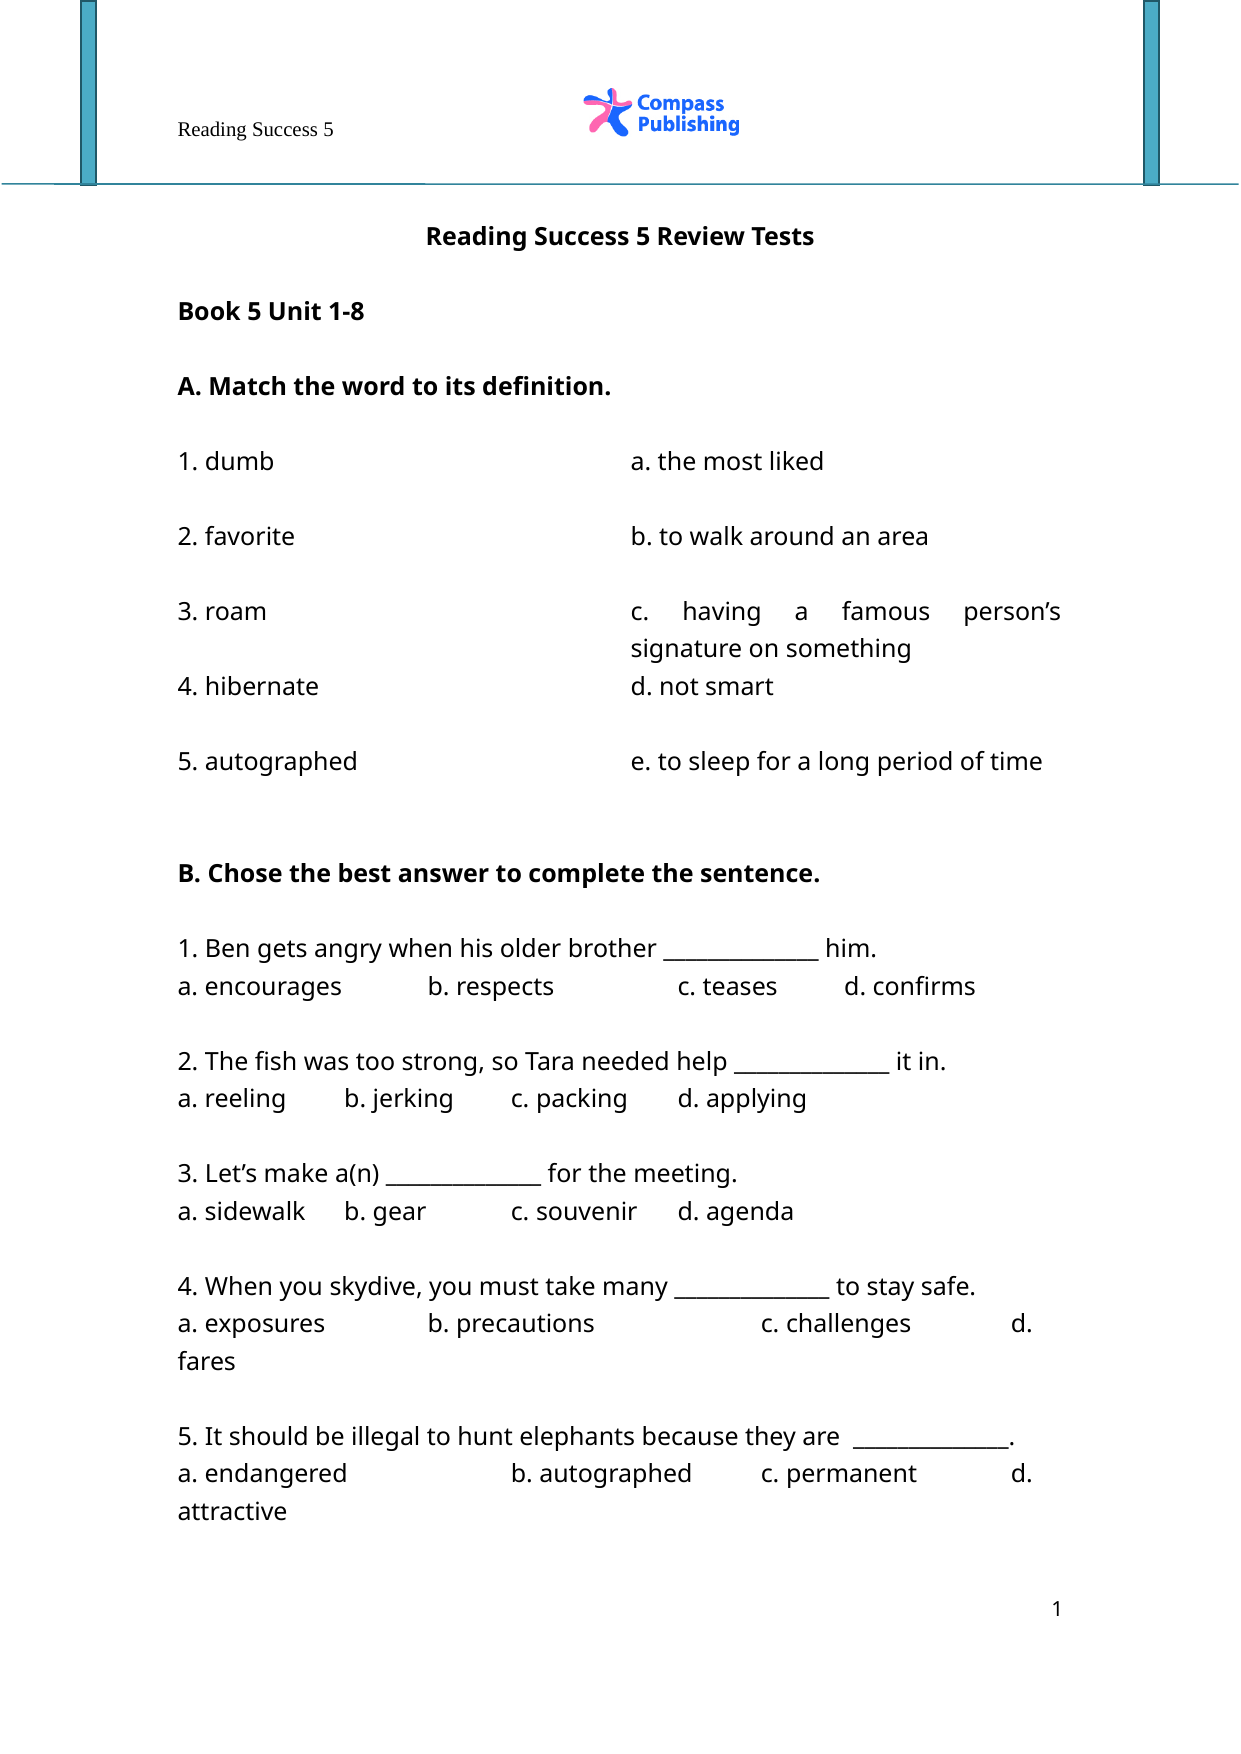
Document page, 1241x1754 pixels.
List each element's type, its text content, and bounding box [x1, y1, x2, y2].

text 4. When you skydive, you must take many ______________ to stay safe. [177, 1267, 1063, 1304]
table_cell c. having a famous person’s signature on something [619, 592, 1072, 667]
table_header a. the most liked [619, 442, 1072, 517]
text 1. Ben gets angry when his older brother ______________ him. [177, 929, 1063, 967]
text a. encourages b. respects c. teases d. confirms [177, 967, 1063, 1004]
table_cell e. to sleep for a long period of time [619, 742, 1072, 779]
table_header 1. dumb [166, 442, 619, 517]
text 3. Let’s make a(n) ______________ for the meeting. [177, 1154, 1063, 1192]
text 5. It should be illegal to hunt elephants because they are ______________. [177, 1417, 1063, 1454]
text a. reeling b. jerking c. packing d. applying [177, 1079, 1063, 1117]
text a. exposures b. precautions c. challenges d. fares [177, 1304, 1063, 1379]
table_cell 2. favorite [166, 517, 619, 592]
text B. Chose the best answer to complete the sentence. [177, 854, 1063, 892]
text Book 5 Unit 1-8 [177, 292, 1063, 329]
table_cell d. not smart [619, 667, 1072, 742]
table_cell 5. autographed [166, 742, 619, 779]
table_cell 3. roam [166, 592, 619, 667]
text A. Match the word to its definition. [177, 367, 1063, 404]
picture [583, 88, 739, 137]
text 2. The fish was too strong, so Tara needed help ______________ it in. [177, 1042, 1063, 1079]
table_cell 4. hibernate [166, 667, 619, 742]
text a. sidewalk b. gear c. souvenir d. agenda [177, 1192, 1063, 1229]
text a. endangered b. autographed c. permanent d. attractive [177, 1454, 1063, 1529]
table_cell b. to walk around an area [619, 517, 1072, 592]
text Reading Success 5 Review Tests [177, 217, 1063, 254]
